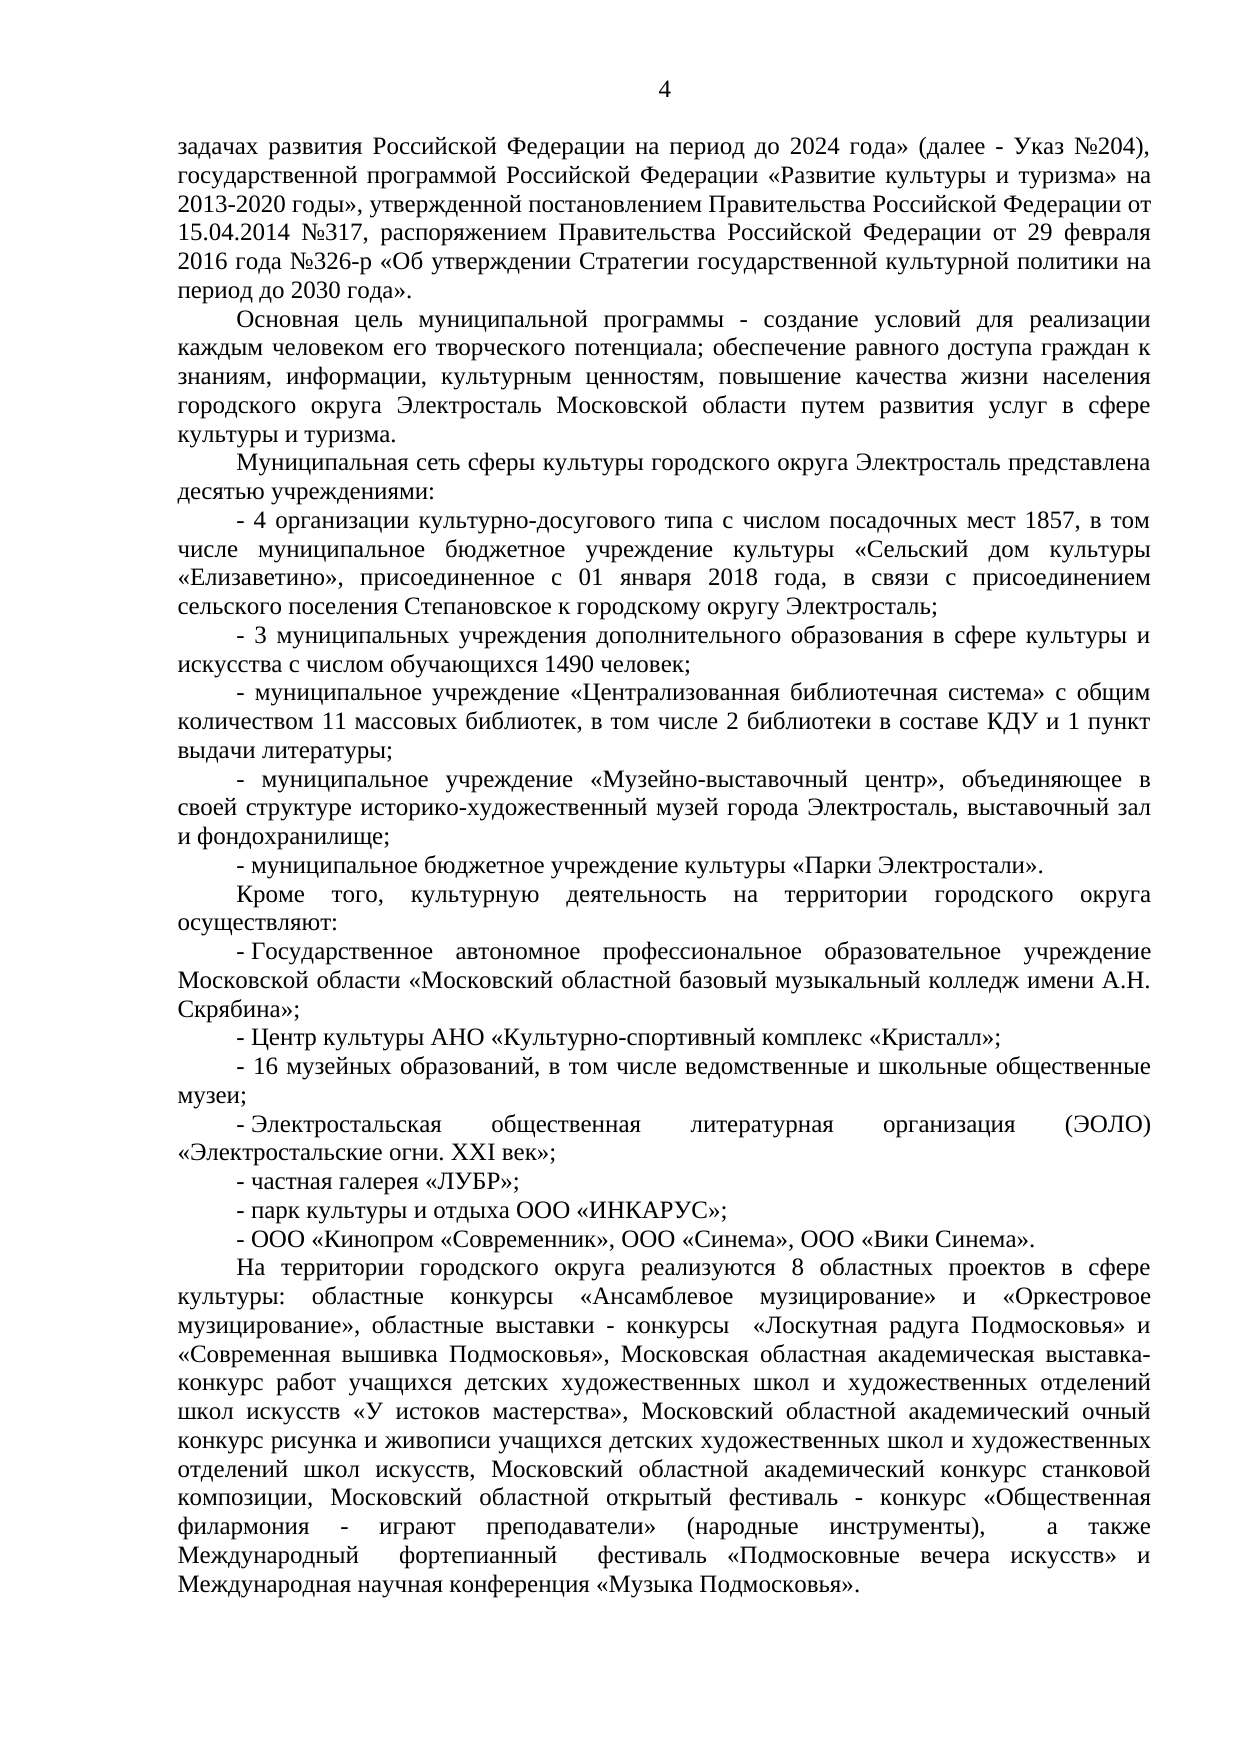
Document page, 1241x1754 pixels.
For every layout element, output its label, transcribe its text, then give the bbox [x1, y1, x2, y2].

text Кроме того, культурную деятельность на территории городского округа осуществляют: [177, 879, 1152, 936]
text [177, 131, 1152, 304]
text - Центр культуры АНО «Культурно-спортивный комплекс «Кристалл»; [177, 1022, 1152, 1051]
text На территории городского округа реализуются 8 областных проектов в сфере культуры: областные конкурсы «Ансамблевое музицирование» и «Оркестровое музицирование», областные выставки - конкурсы «Лоскутная радуга Подмосковья» и «Современная вышивка Подмосковья», Московская областная академическая выставка-конкурс работ учащихся детских художественных школ и художественных отделений школ искусств «У истоков мастерства», Московский областной академический очный конкурс рисунка и живописи учащихся детских художественных школ и художественных отделений школ искусств, Московский областной академический конкурс станковой композиции, Московский областной открытый фестиваль - конкурс «Общественная филармония - играют преподаватели» (народные инструменты), а также Международный фортепианный фестиваль «Подмосковные вечера искусств» и Международная научная конференция «Музыка Подмосковья». [177, 1252, 1152, 1597]
text - муниципальное учреждение «Музейно-выставочный центр», объединяющее в своей структуре историко-художественный музей города Электросталь, выставочный зал и фондохранилище; [177, 764, 1152, 850]
text - 16 музейных образований, в том числе ведомственные и школьные общественные музеи; [177, 1051, 1152, 1109]
text - парк культуры и отдыха ООО «ИНКАРУС»; [177, 1195, 1152, 1224]
text - муниципальное бюджетное учреждение культуры «Парки Электростали». [177, 850, 1152, 879]
text - Государственное автономное профессиональное образовательное учреждение Московской области «Московский областной базовый музыкальный колледж имени А.Н. Скрябина»; [177, 936, 1152, 1022]
text - ООО «Кинопром «Современник», ООО «Синема», ООО «Вики Синема». [177, 1224, 1152, 1252]
text - муниципальное учреждение «Централизованная библиотечная система» с общим количеством 11 массовых библиотек, в том числе 2 библиотеки в составе КДУ и 1 пункт выдачи литературы; [177, 677, 1152, 764]
text - Электростальская общественная литературная организация (ЭОЛО) «Электростальские огни. ХХI век»; [177, 1109, 1152, 1166]
text - частная галерея «ЛУБР»; [177, 1166, 1152, 1195]
text - 3 муниципальных учреждения дополнительного образования в сфере культуры и искусства с числом обучающихся 1490 человек; [177, 620, 1152, 677]
text Основная цель муниципальной программы - создание условий для реализации каждым человеком его творческого потенциала; обеспечение равного доступа граждан к знаниям, информации, культурным ценностям, повышение качества жизни населения городского округа Электросталь Московской области путем развития услуг в сфере культуры и туризма. [177, 304, 1152, 447]
text Муниципальная сеть сферы культуры городского округа Электросталь представлена десятью учреждениями: [177, 447, 1152, 505]
text - 4 организации культурно-досугового типа с числом посадочных мест 1857, в том числе муниципальное бюджетное учреждение культуры «Сельский дом культуры «Елизаветино», присоединенное с 01 января 2018 года, в связи с присоединением сельского поселения Степановское к городскому округу Электросталь; [177, 505, 1152, 620]
